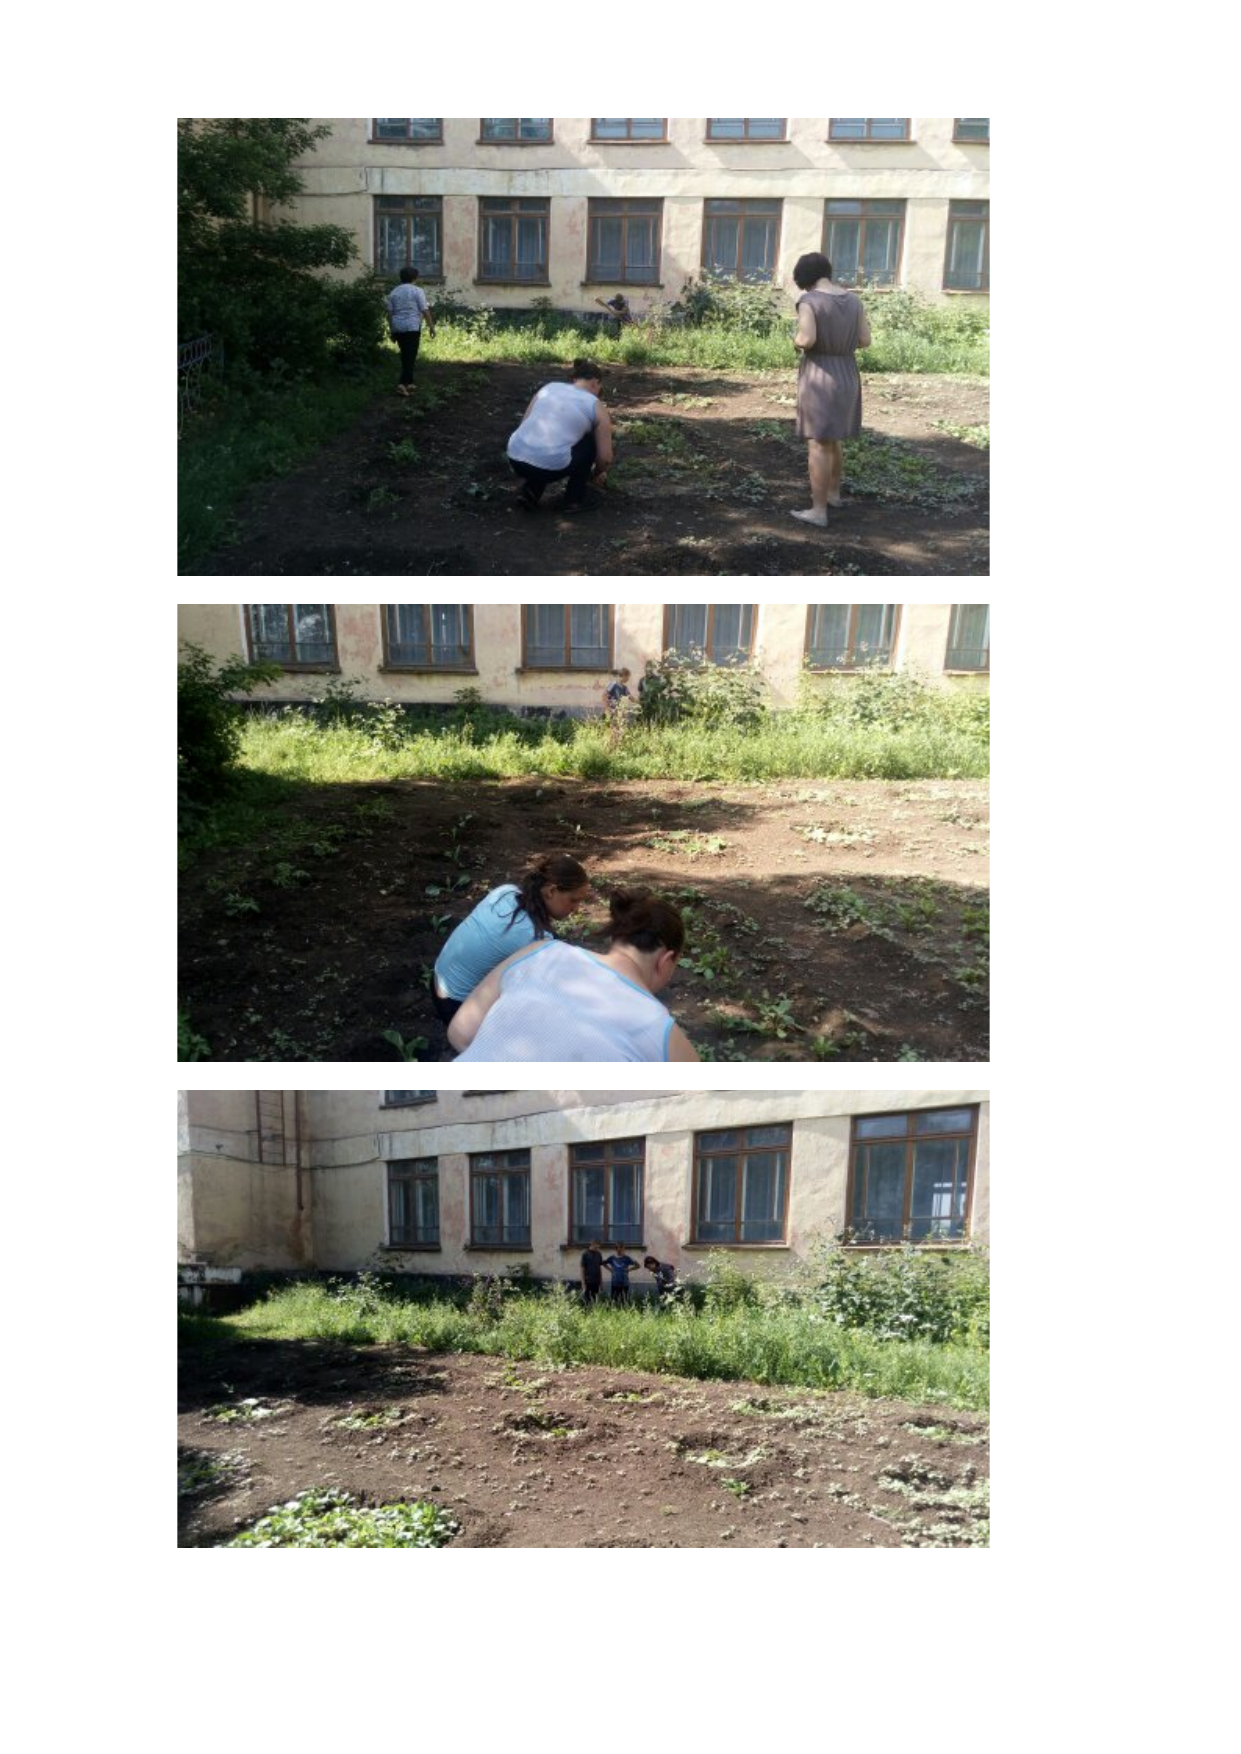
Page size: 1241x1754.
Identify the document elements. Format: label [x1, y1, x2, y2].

picture [177, 604, 990, 1062]
picture [177, 1090, 990, 1548]
picture [177, 118, 990, 576]
